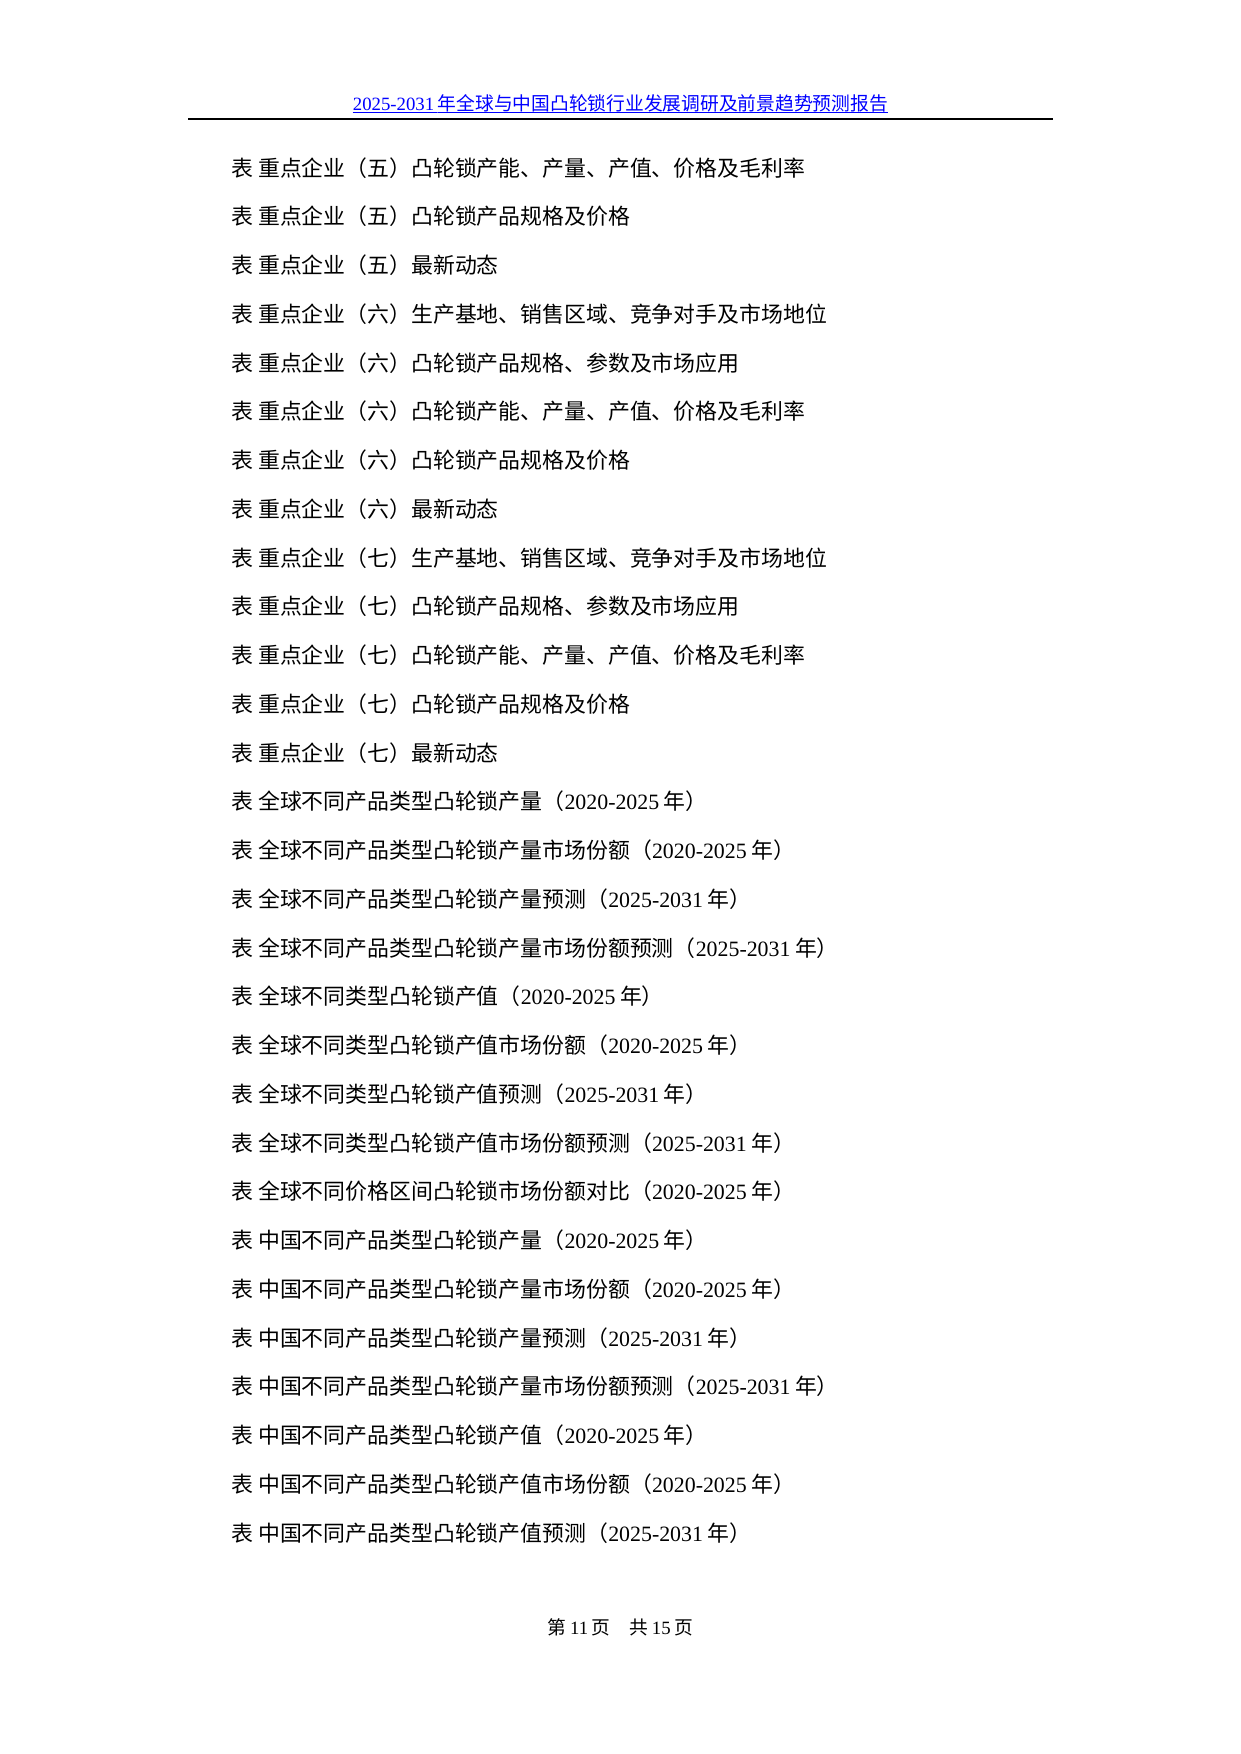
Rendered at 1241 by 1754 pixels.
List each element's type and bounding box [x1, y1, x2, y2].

text [187, 150, 1053, 1548]
